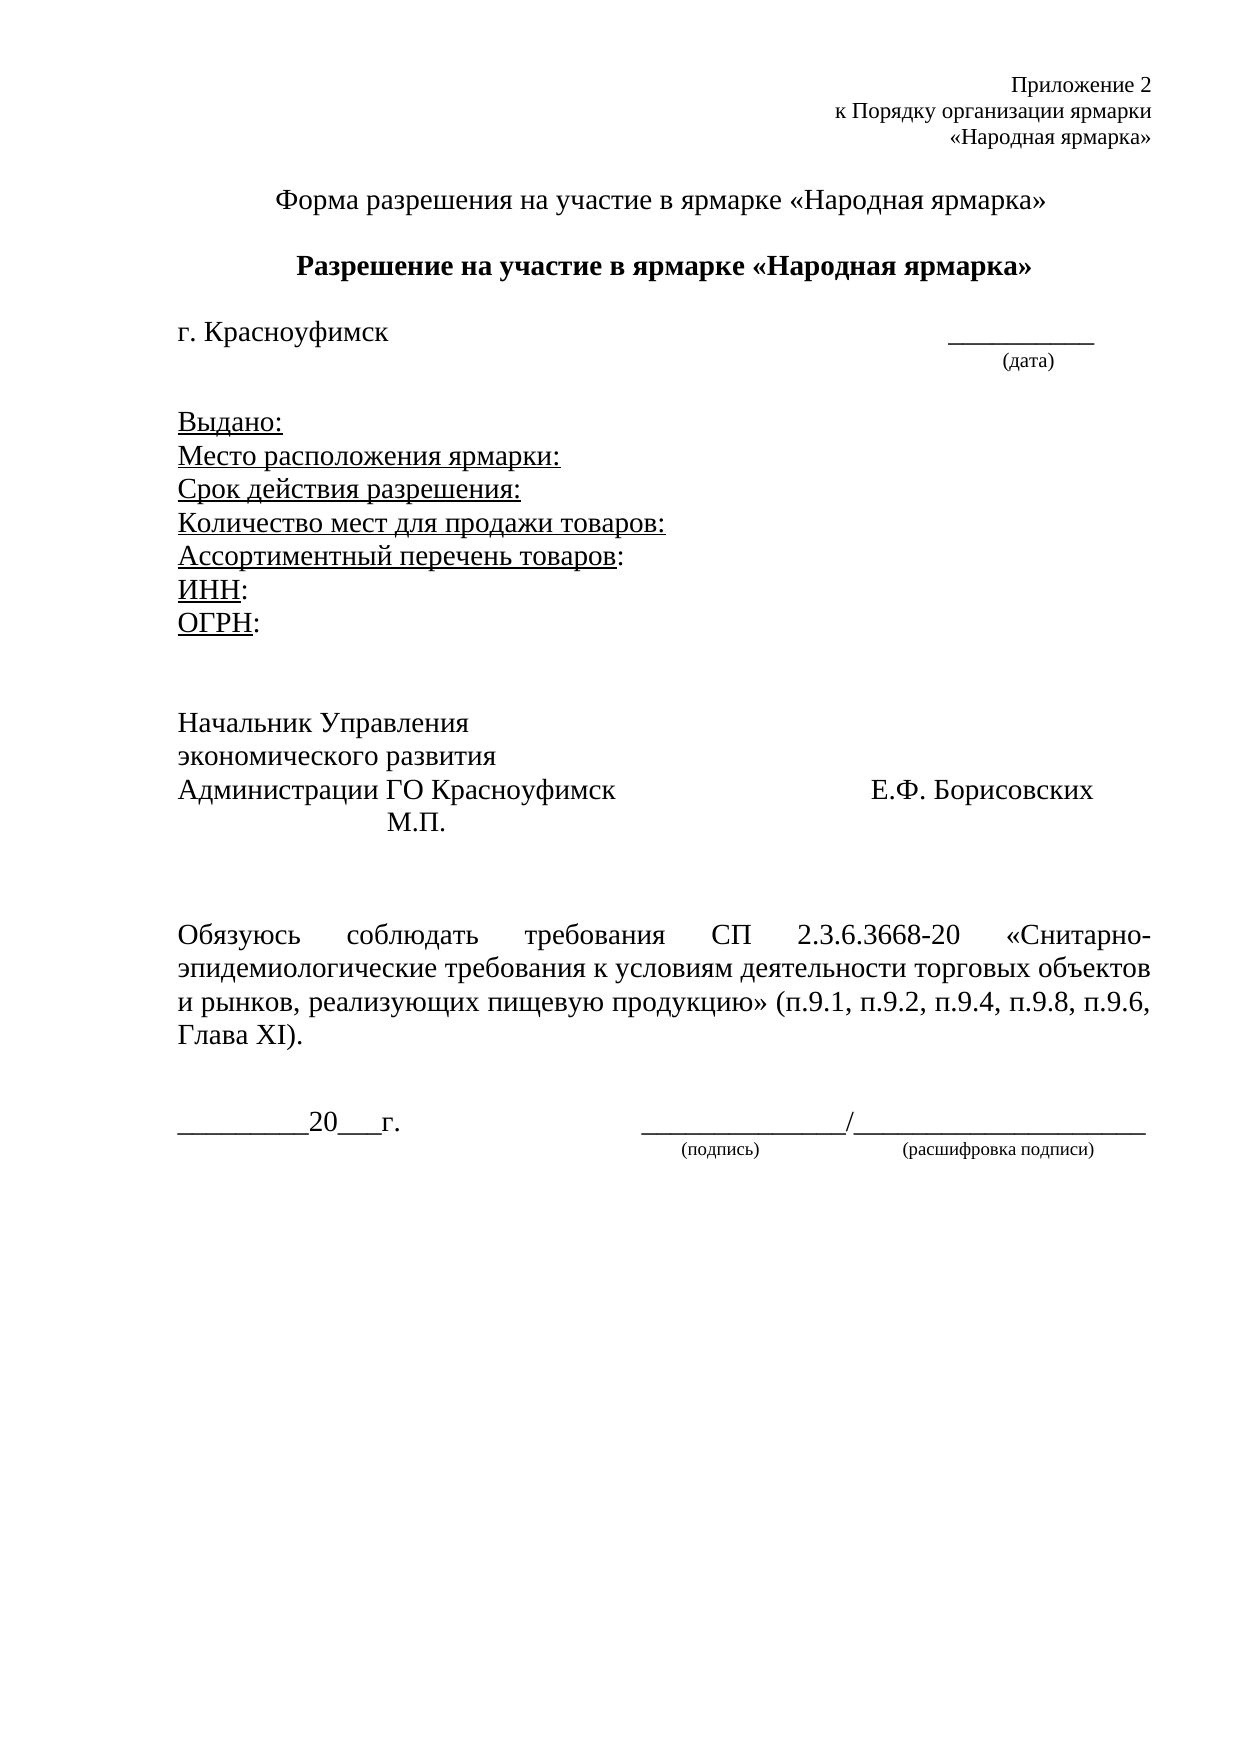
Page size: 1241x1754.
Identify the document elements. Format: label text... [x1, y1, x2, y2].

text Разрешение на участие в ярмарке «Народная ярмарка» [177, 248, 1152, 282]
text Администрации ГО Красноуфимск Е.Ф. Борисовских [177, 772, 1152, 805]
text (подпись) (расшифровка подписи) [177, 1138, 1152, 1159]
text М.П. [177, 805, 1152, 838]
text ИНН: [177, 572, 1152, 605]
text экономического развития [177, 738, 1152, 772]
text Приложение 2 [177, 71, 1152, 97]
text г. Красноуфимск __________ [177, 314, 1152, 348]
text Выдано: [177, 404, 1152, 438]
text к Порядку организации ярмарки [177, 97, 1152, 123]
text Начальник Управления [177, 705, 1152, 738]
text (дата) [177, 348, 1152, 372]
text ОГРН: [177, 605, 1152, 639]
text Срок действия разрешения: [177, 471, 1152, 505]
text Ассортиментный перечень товаров: [177, 538, 1152, 572]
text Форма разрешения на участие в ярмарке «Народная ярмарка» [177, 182, 1152, 216]
text Количество мест для продажи товаров: [177, 505, 1152, 538]
text _________20___г. ______________/____________________ [177, 1104, 1152, 1138]
text «Народная ярмарка» [177, 123, 1152, 150]
text Обязуюсь соблюдать требования СП 2.3.6.3668-20 «Снитарно-эпидемиологические требования к условиям деятельности торговых объектов и рынков, реализующих пищевую продукцию» (п.9.1, п.9.2, п.9.4, п.9.8, п.9.6, Глава XI). [177, 917, 1152, 1051]
text Место расположения ярмарки: [177, 438, 1152, 471]
